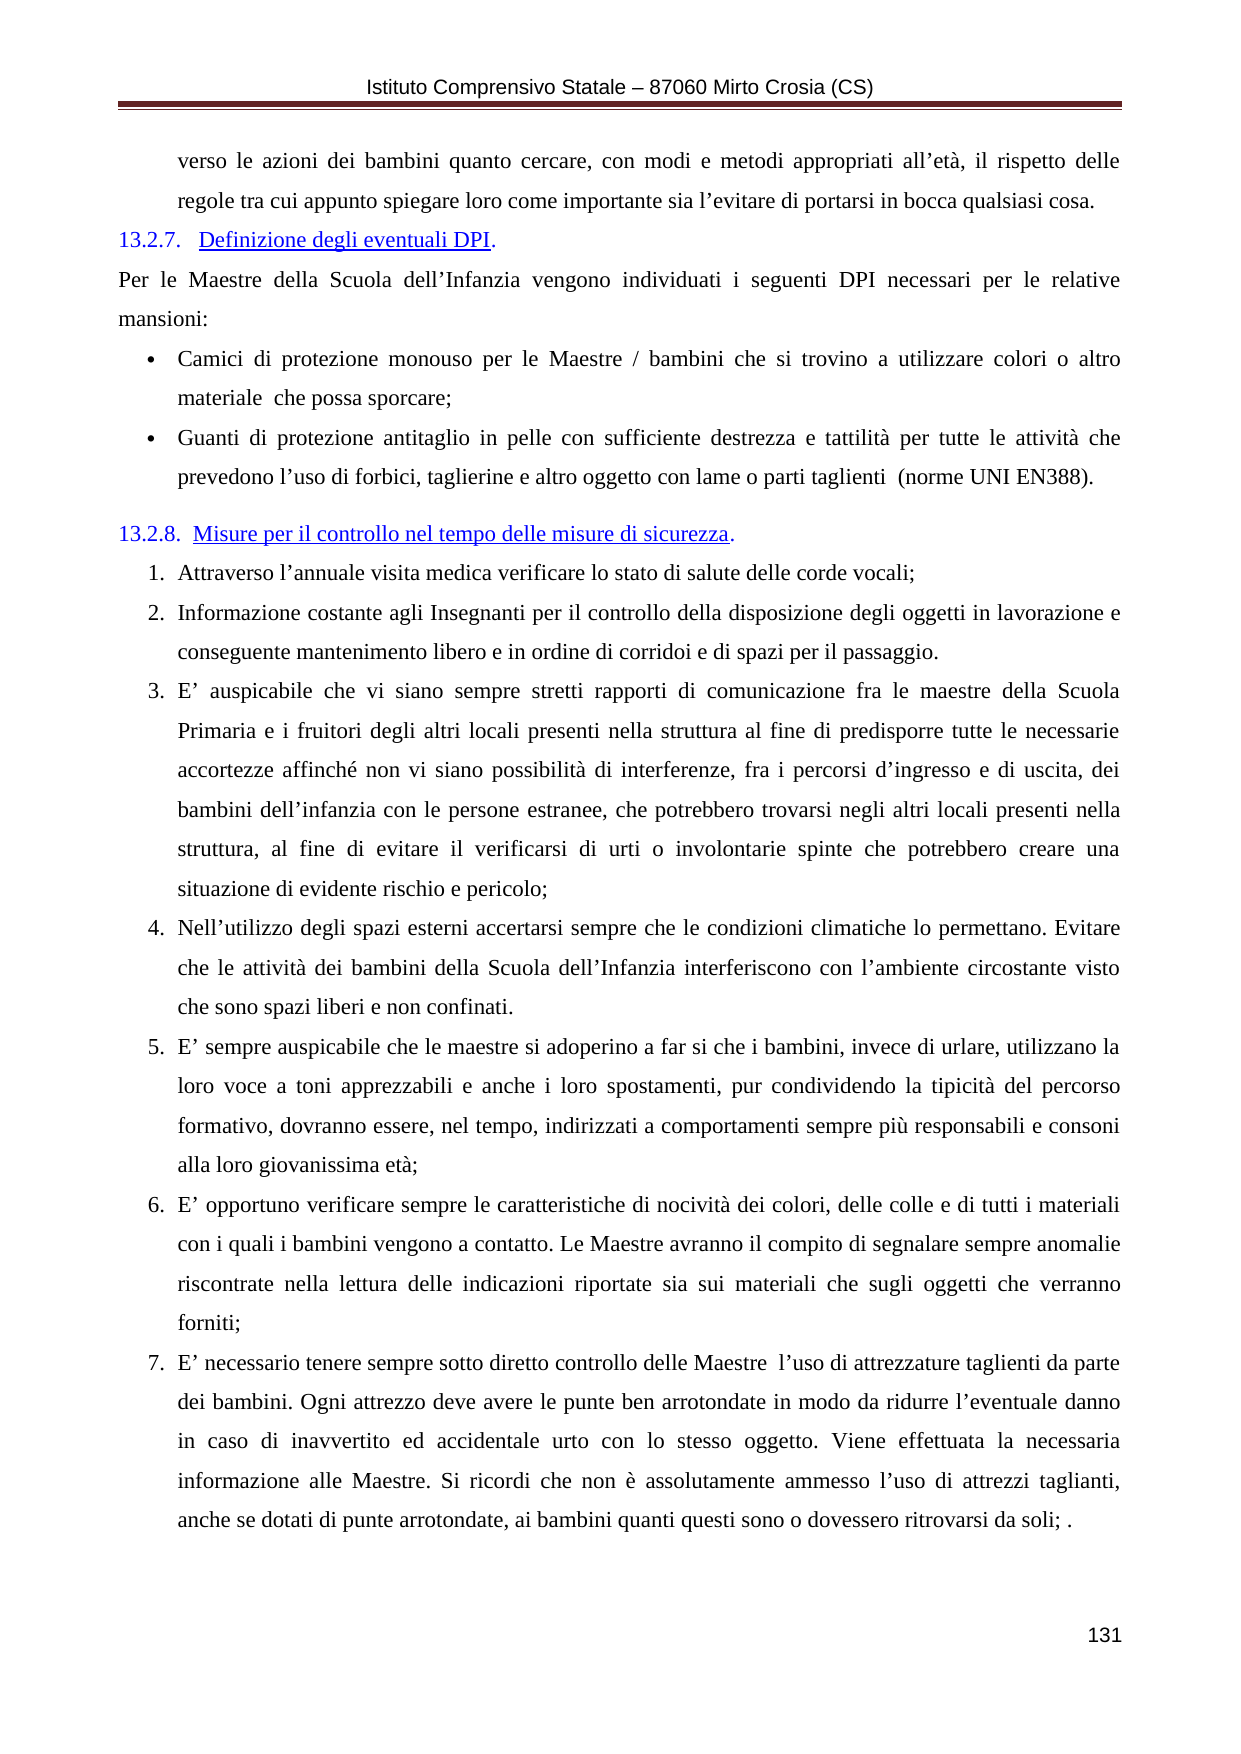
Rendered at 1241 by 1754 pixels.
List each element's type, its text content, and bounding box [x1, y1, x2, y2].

list Informazione costante agli Insegnanti per il controllo della disposizione degli oggetti in lavorazione e conseguente mantenimento libero e in ordine di corridoi e di spazi per il passaggio. [148, 598, 1122, 664]
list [148, 148, 1122, 213]
list Attraverso l’annuale visita medica verificare lo stato di salute delle corde vocali; [148, 559, 1122, 585]
list E’ auspicabile che vi siano sempre stretti rapporti di comunicazione fra le maestre della Scuola Primaria e i fruitori degli altri locali presenti nella struttura al fine di predisporre tutte le necessarie accortezze affinché non vi siano possibilità di interferenze, fra i percorsi d’ingresso e di uscita, dei bambini dell’infanzia con le persone estranee, che potrebbero trovarsi negli altri locali presenti nella struttura, al fine di evitare il verificarsi di urti o involontarie spinte che potrebbero creare una situazione di evidente rischio e pericolo; [148, 677, 1122, 901]
list E’ opportuno verificare sempre le caratteristiche di nocività dei colori, delle colle e di tutti i materiali con i quali i bambini vengono a contatto. Le Maestre avranno il compito di segnalare sempre anomalie riscontrate nella lettura delle indicazioni riportate sia sui materiali che sugli oggetti che verranno forniti; [148, 1191, 1122, 1336]
list E’ sempre auspicabile che le maestre si adoperino a far si che i bambini, invece di urlare, utilizzano la loro voce a toni apprezzabili e anche i loro spostamenti, pur condividendo la tipicità del percorso formativo, dovranno essere, nel tempo, indirizzati a comportamenti sempre più responsabili e consoni alla loro giovanissima età; [148, 1033, 1122, 1178]
list Guanti di protezione antitaglio in pelle con sufficiente destrezza e tattilità per tutte le attività che prevedono l’uso di forbici, taglierine e altro oggetto con lame o parti taglienti (norme UNI EN388). [148, 424, 1122, 490]
list Camici di protezione monouso per le Maestre / bambini che si trovino a utilizzare colori o altro materiale che possa sporcare; [148, 345, 1122, 411]
text Per le Maestre della Scuola dell’Infanzia vengono individuati i seguenti DPI necessari per le relative mansioni: [118, 266, 1122, 332]
text 13.2.7. Definizione degli eventuali DPI. [118, 227, 1122, 253]
list E’ necessario tenere sempre sotto diretto controllo delle Maestre l’uso di attrezzature taglienti da parte dei bambini. Ogni attrezzo deve avere le punte ben arrotondate in modo da ridurre l’eventuale danno in caso di inavvertito ed accidentale urto con lo stesso oggetto. Viene effettuata la necessaria informazione alle Maestre. Si ricordi che non è assolutamente ammesso l’uso di attrezzi taglianti, anche se dotati di punte arrotondate, ai bambini quanti questi sono o dovessero ritrovarsi da soli; . [148, 1349, 1122, 1533]
list Nell’utilizzo degli spazi esterni accertarsi sempre che le condizioni climatiche lo permettano. Evitare che le attività dei bambini della Scuola dell’Infanzia interferiscono con l’ambiente circostante visto che sono spazi liberi e non confinati. [148, 914, 1122, 1020]
text 13.2.8. Misure per il controllo nel tempo delle misure di sicurezza. [118, 519, 1122, 546]
